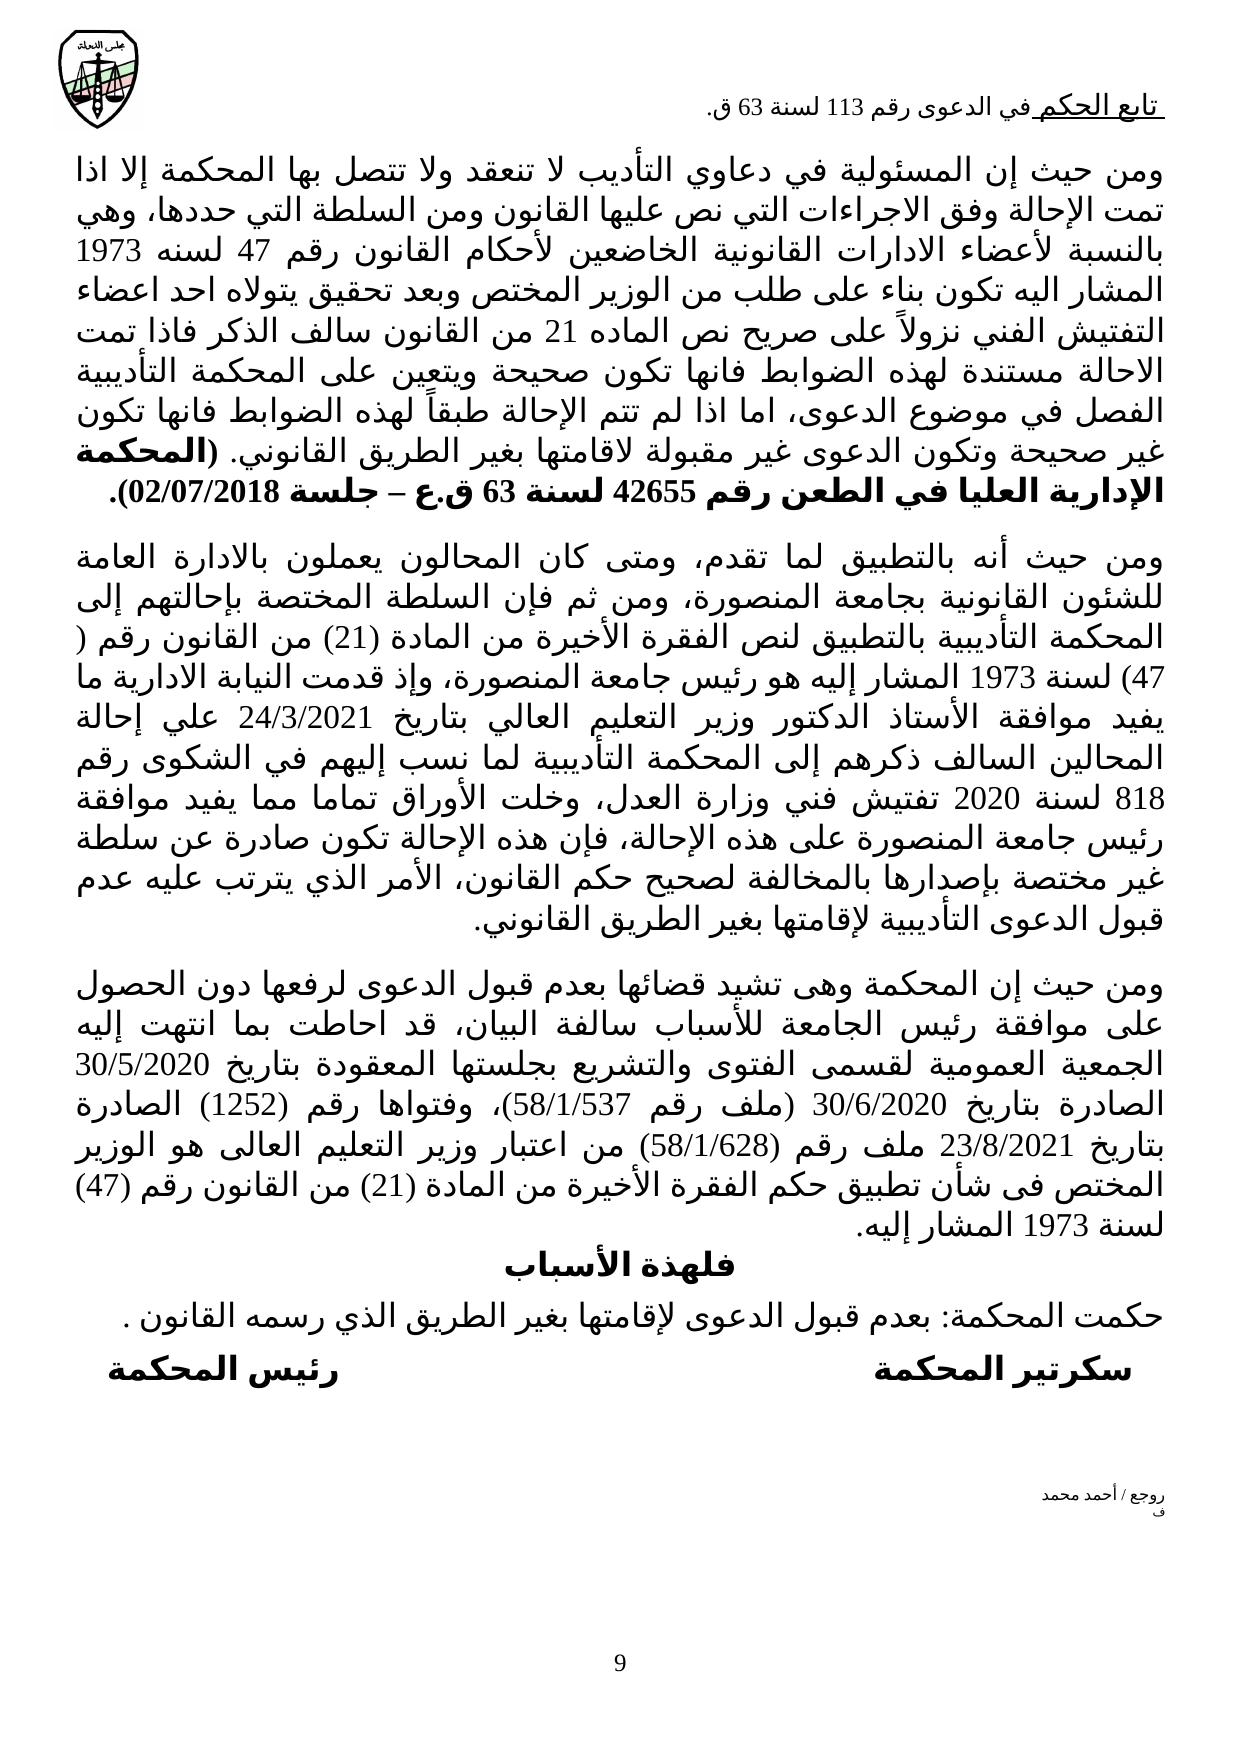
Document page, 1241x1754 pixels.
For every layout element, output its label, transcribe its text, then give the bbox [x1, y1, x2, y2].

text فلهذة الأسباب [75, 1246, 1165, 1284]
picture [52, 28, 147, 131]
text ف [75, 1504, 1165, 1519]
text ومن حيث إن المحكمة وهى تشيد قضائها بعدم قبول الدعوى لرفعها دون الحصول على موافقة رئيس الجامعة للأسباب سالفة البيان، قد احاطت بما انتهت إليه الجمعية العمومية لقسمى الفتوى والتشريع بجلستها المعقودة بتاريخ 30/5/2020 الصادرة بتاريخ 30/6/2020 (ملف رقم 58/1/537)، وفتواها رقم (1252) الصادرة بتاريخ 23/8/2021 ملف رقم (58/1/628) من اعتبار وزير التعليم العالى هو الوزير المختص فى شأن تطبيق حكم الفقرة الأخيرة من المادة (21) من القانون رقم (47) لسنة 1973 المشار إليه. [75, 964, 1165, 1244]
text روجع / أحمد محمد [75, 1485, 1165, 1504]
text حكمت المحكمة: بعدم قبول الدعوى لإقامتها بغير الطريق الذي رسمه القانون . [75, 1296, 1165, 1335]
text ومن حيث أنه بالتطبيق لما تقدم، ومتى كان المحالون يعملون بالادارة العامة للشئون القانونية بجامعة المنصورة، ومن ثم فإن السلطة المختصة بإحالتهم إلى المحكمة التأديبية بالتطبيق لنص الفقرة الأخيرة من المادة (21) من القانون رقم (47) لسنة 1973 المشار إليه هو رئيس جامعة المنصورة، وإذ قدمت النيابة الادارية ما يفيد موافقة الأستاذ الدكتور وزير التعليم العالي بتاريخ 24/3/2021 علي إحالة المحالين السالف ذكرهم إلى المحكمة التأديبية لما نسب إليهم في الشكوى رقم 818 لسنة 2020 تفتيش فني وزارة العدل، وخلت الأوراق تماما مما يفيد موافقة رئيس جامعة المنصورة على هذه الإحالة، فإن هذه الإحالة تكون صادرة عن سلطة غير مختصة بإصدارها بالمخالفة لصحيح حكم القانون، الأمر الذي يترتب عليه عدم قبول الدعوى التأديبية لإقامتها بغير الطريق القانوني. [75, 537, 1165, 937]
text سكرتير المحكمة رئيس المحكمة [75, 1349, 1165, 1387]
text ومن حيث إن المسئولية في دعاوي التأديب لا تنعقد ولا تتصل بها المحكمة إلا اذا تمت الإحالة وفق الاجراءات التي نص عليها القانون ومن السلطة التي حددها، وهي بالنسبة لأعضاء الادارات القانونية الخاضعين لأحكام القانون رقم 47 لسنه 1973 المشار اليه تكون بناء على طلب من الوزير المختص وبعد تحقيق يتولاه احد اعضاء التفتيش الفني نزولاً على صريح نص الماده 21 من القانون سالف الذكر فاذا تمت الاحالة مستندة لهذه الضوابط فانها تكون صحيحة ويتعين على المحكمة التأديبية الفصل في موضوع الدعوى، اما اذا لم تتم الإحالة طبقاً لهذه الضوابط فانها تكون غير صحيحة وتكون الدعوى غير مقبولة لاقامتها بغير الطريق القانوني. (المحكمة الإدارية العليا في الطعن رقم 42655 لسنة 63 ق.ع – جلسة 02/07/2018). [75, 150, 1165, 510]
